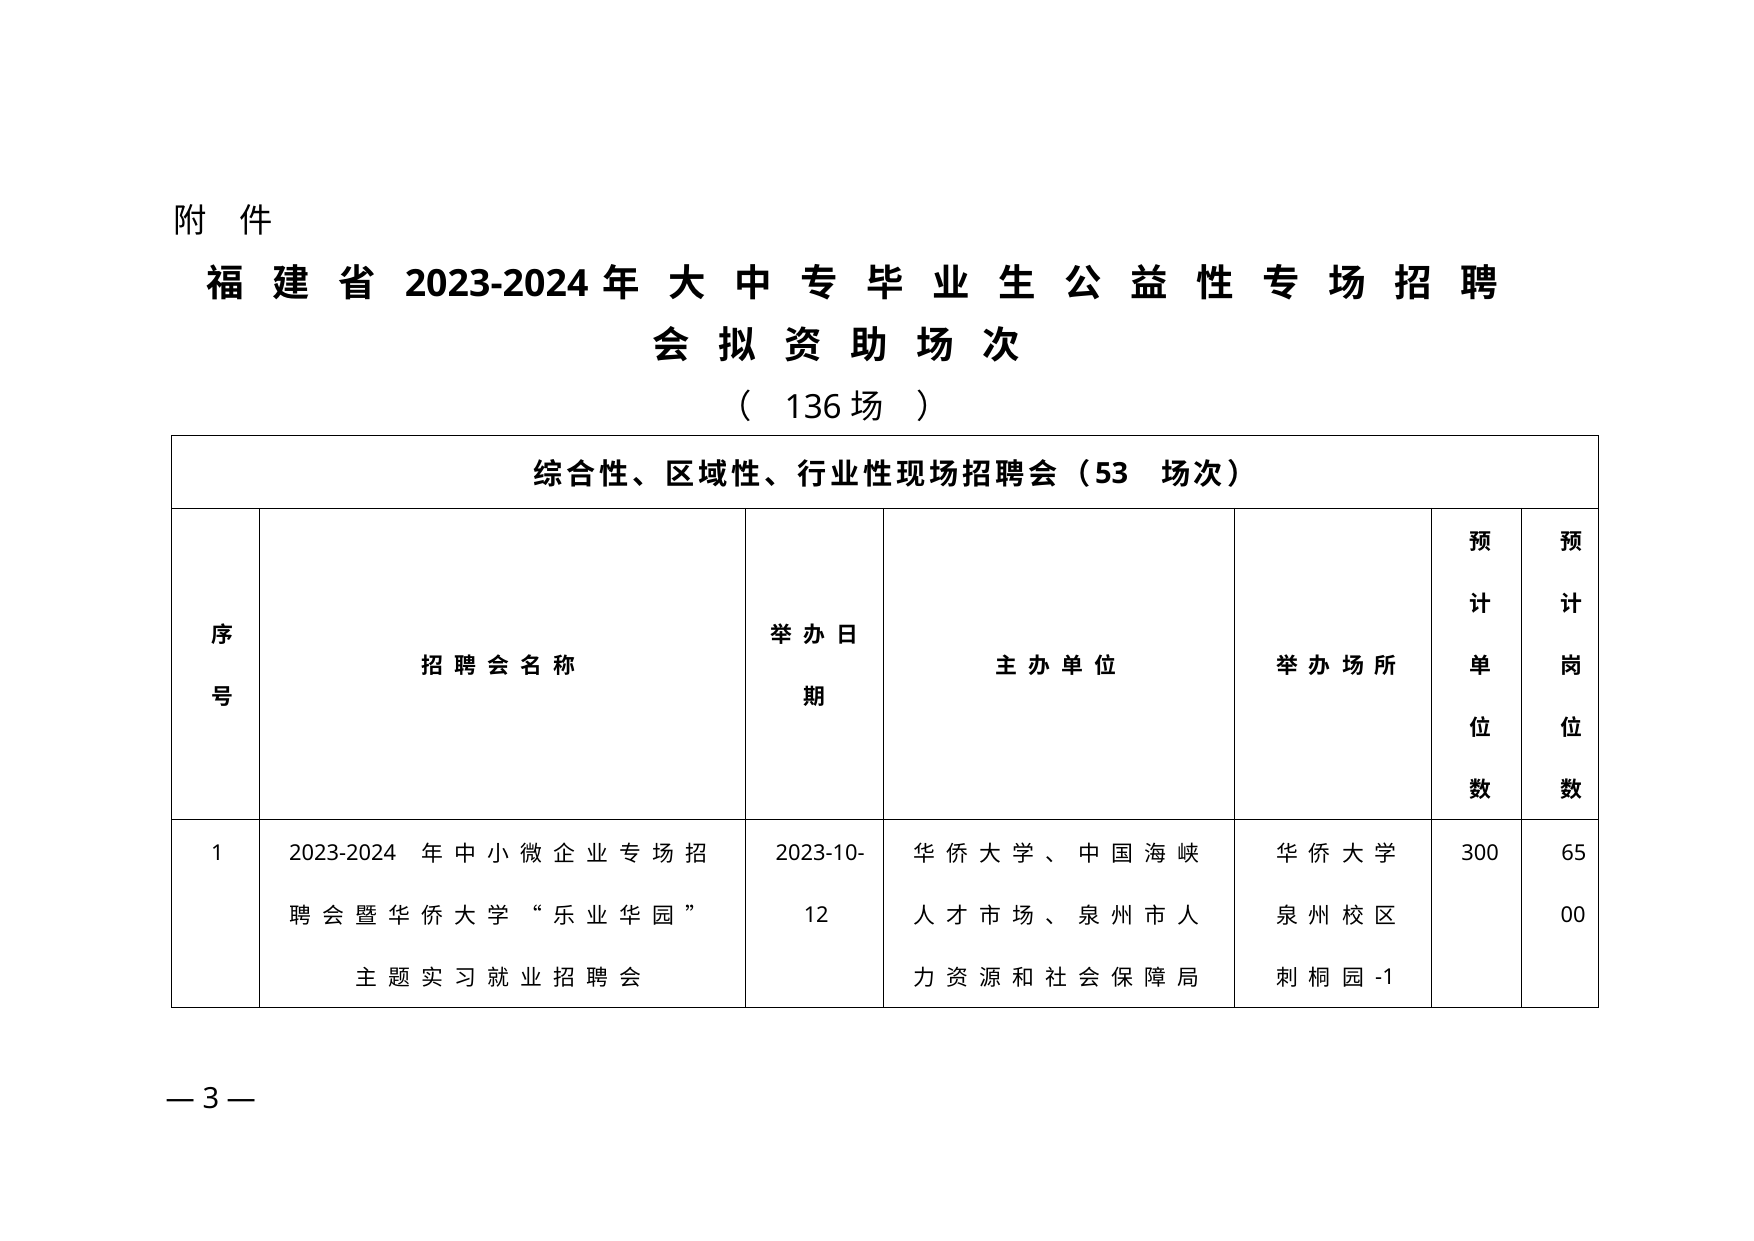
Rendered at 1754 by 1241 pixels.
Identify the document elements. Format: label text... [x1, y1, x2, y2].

text 附件 [173, 187, 1527, 249]
table_cell 招聘会名称 [260, 509, 745, 819]
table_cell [260, 820, 745, 1007]
table_cell 6500 [1522, 820, 1598, 1007]
table_cell 2023-10-12 [746, 820, 883, 1007]
table_cell 1 [172, 820, 259, 1007]
text （136场） [173, 373, 1527, 435]
table_cell 预计岗位数 [1522, 509, 1598, 819]
table_cell 举办场所 [1235, 509, 1431, 819]
table_cell 主办单位 [884, 509, 1234, 819]
table_header 综合性、区域性、行业性现场招聘会（53场次） [172, 436, 1598, 508]
text 福建省2023-2024年大中专毕业生公益性专场招聘会拟资助场次 [173, 249, 1527, 373]
table_cell 预计单位数 [1432, 509, 1521, 819]
table_cell 300 [1432, 820, 1521, 1007]
table_cell 序号 [172, 509, 259, 819]
table_cell 举办日期 [746, 509, 883, 819]
table_cell 华侨大学泉州校区刺桐园-1号楼前篮球场 [1235, 820, 1431, 1007]
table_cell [884, 820, 1234, 1007]
